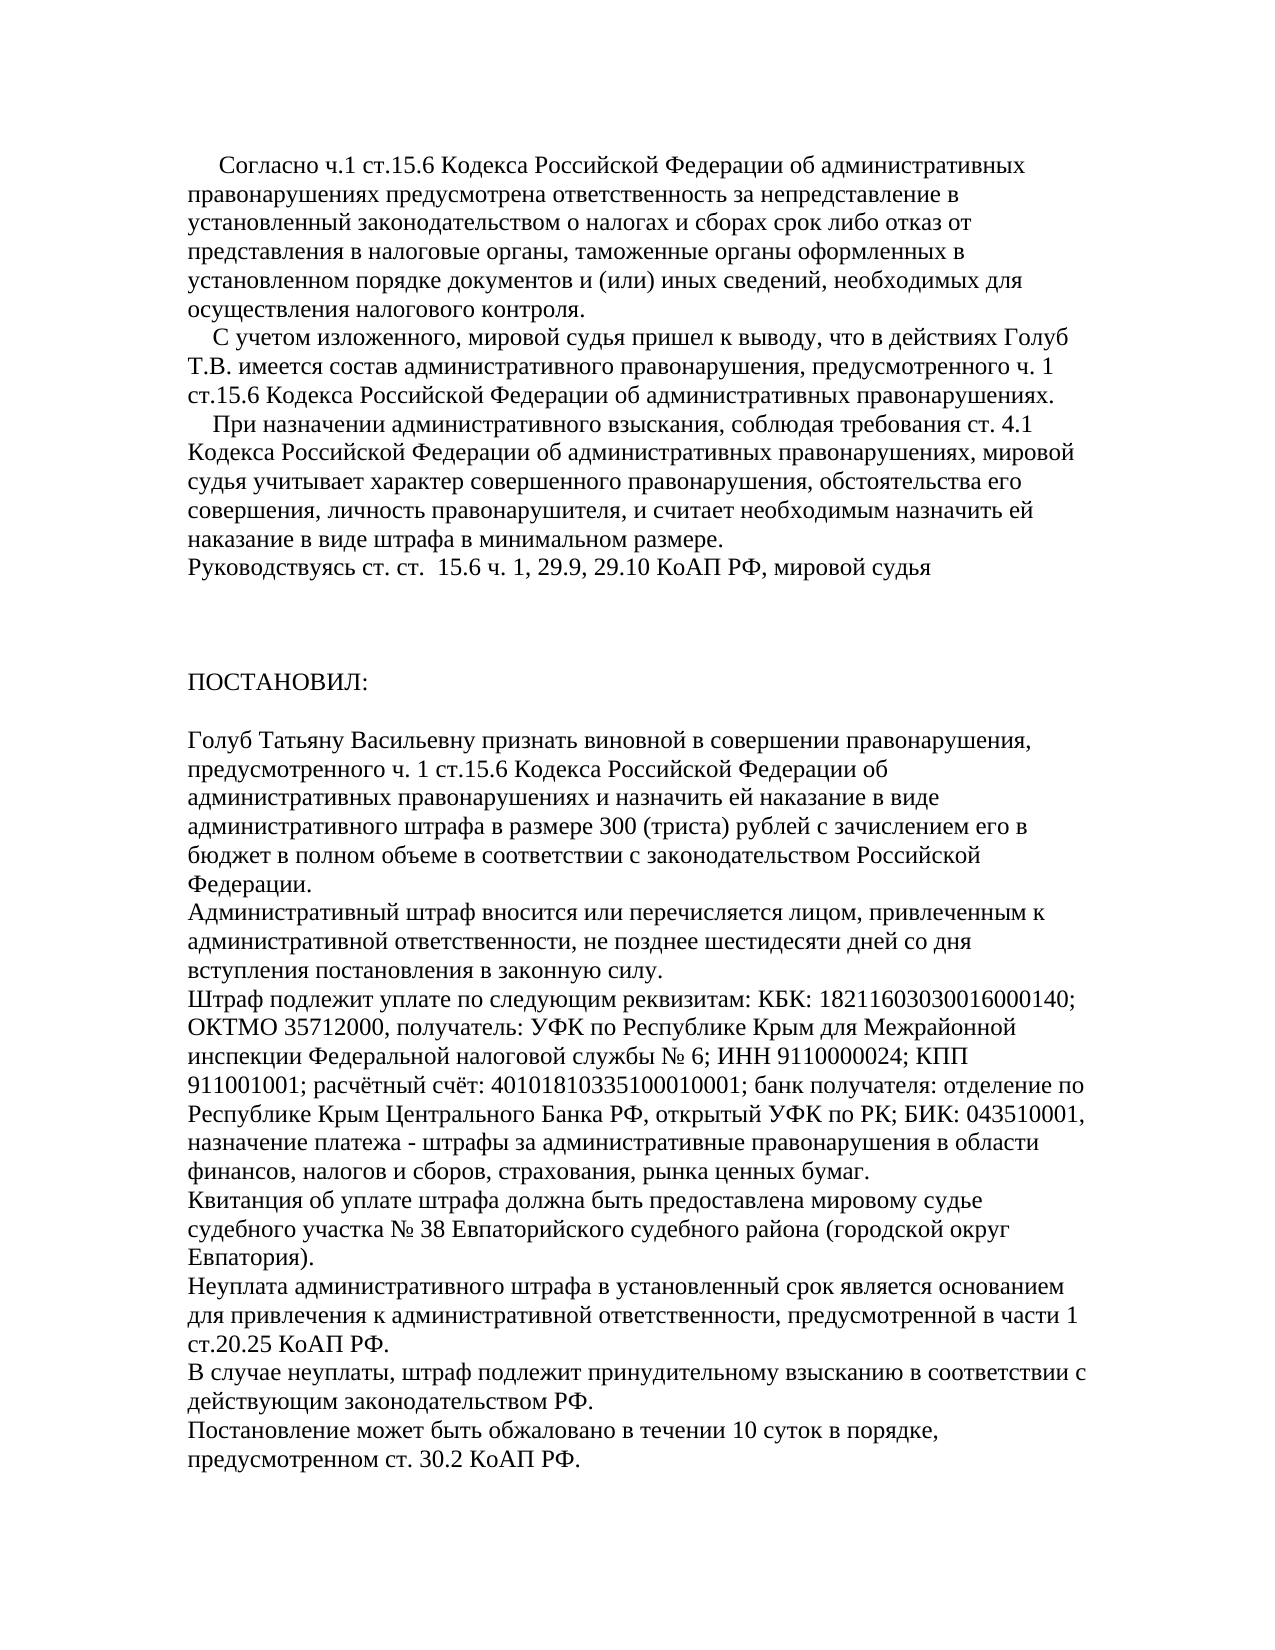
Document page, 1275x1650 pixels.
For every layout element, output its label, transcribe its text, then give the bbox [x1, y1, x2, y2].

text Голуб Татьяну Васильевну признать виновной в совершении правонарушения, предусмотренного ч. 1 ст.15.6 Кодекса Российской Федерации об административных правонарушениях и назначить ей наказание в виде административного штрафа в размере 300 (триста) рублей с зачислением его в бюджет в полном объеме в соответствии с законодательством Российской Федерации. [187, 725, 1087, 897]
text Согласно ч.1 ст.15.6 Кодекса Российской Федерации об административных правонарушениях предусмотрена ответственность за непредставление в установленный законодательством о налогах и сборах срок либо отказ от представления в налоговые органы, таможенные органы оформленных в установленном порядке документов и (или) иных сведений, необходимых для осуществления налогового контроля. [187, 150, 1087, 322]
text Постановление может быть обжаловано в течении 10 суток в порядке, предусмотренном ст. 30.2 КоАП РФ. [187, 1415, 1087, 1472]
text Руководствуясь ст. ст. 15.6 ч. 1, 29.9, 29.10 КоАП РФ, мировой судья [187, 552, 1087, 581]
text Административный штраф вносится или перечисляется лицом, привлеченным к административной ответственности, не позднее шестидесяти дней со дня вступления постановления в законную силу. [187, 897, 1087, 984]
text С учетом изложенного, мировой судья пришел к выводу, что в действиях Голуб Т.В. имеется состав административного правонарушения, предусмотренного ч. 1 ст.15.6 Кодекса Российской Федерации об административных правонарушениях. [187, 322, 1087, 409]
text Штраф подлежит уплате по следующим реквизитам: КБК: 18211603030016000140; ОКТМО 35712000, получатель: УФК по Республике Крым для Межрайонной инспекции Федеральной налоговой службы № 6; ИНН 9110000024; КПП 911001001; расчётный счёт: 40101810335100010001; банк получателя: отделение по Республике Крым Центрального Банка РФ, открытый УФК по РК; БИК: 043510001, назначение платежа - штрафы за административные правонарушения в области финансов, налогов и сборов, страхования, рынка ценных бумаг. [187, 984, 1087, 1185]
text В случае неуплаты, штраф подлежит принудительному взысканию в соответствии с действующим законодательством РФ. [187, 1357, 1087, 1415]
text При назначении административного взыскания, соблюдая требования ст. 4.1 Кодекса Российской Федерации об административных правонарушениях, мировой судья учитывает характер совершенного правонарушения, обстоятельства его совершения, личность правонарушителя, и считает необходимым назначить ей наказание в виде штрафа в минимальном размере. [187, 409, 1087, 552]
text Неуплата административного штрафа в установленный срок является основанием для привлечения к административной ответственности, предусмотренной в части 1 ст.20.25 КоАП РФ. [187, 1271, 1087, 1357]
text Квитанция об уплате штрафа должна быть предоставлена мировому судье судебного участка № 38 Евпаторийского судебного района (городской округ Евпатория). [187, 1185, 1087, 1271]
text ПОСТАНОВИЛ: [187, 667, 1087, 696]
